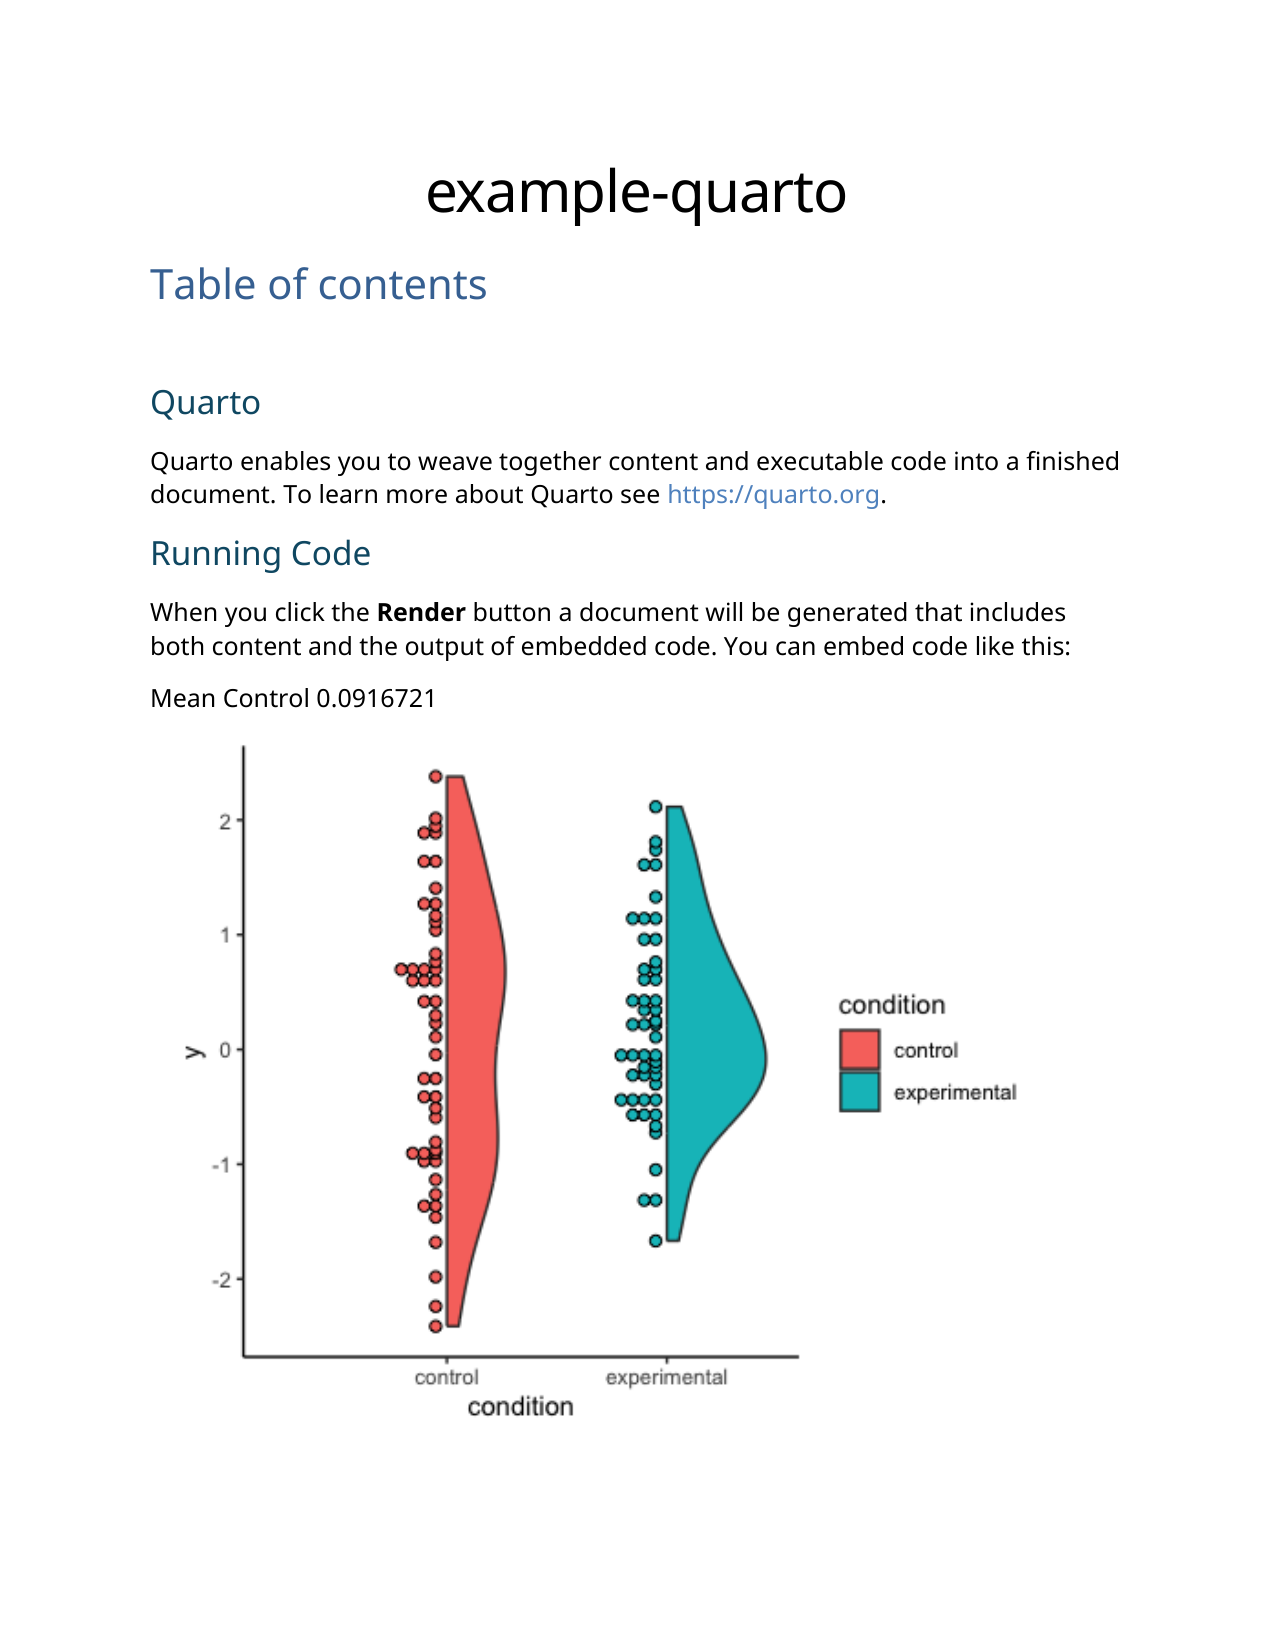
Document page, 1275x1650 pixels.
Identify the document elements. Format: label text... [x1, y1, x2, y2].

text Mean Control 0.0916721 [150, 681, 1125, 715]
text When you click the Render button a document will be generated that includes both content and the output of embedded code. You can embed code like this: [150, 594, 1125, 662]
picture [168, 733, 1044, 1434]
title example-quarto [150, 150, 1125, 229]
subtitle Quarto [150, 379, 1125, 424]
subtitle Running Code [150, 530, 1125, 575]
text Quarto enables you to weave together content and executable code into a finished document. To learn more about Quarto see https://quarto.org. [150, 443, 1125, 511]
